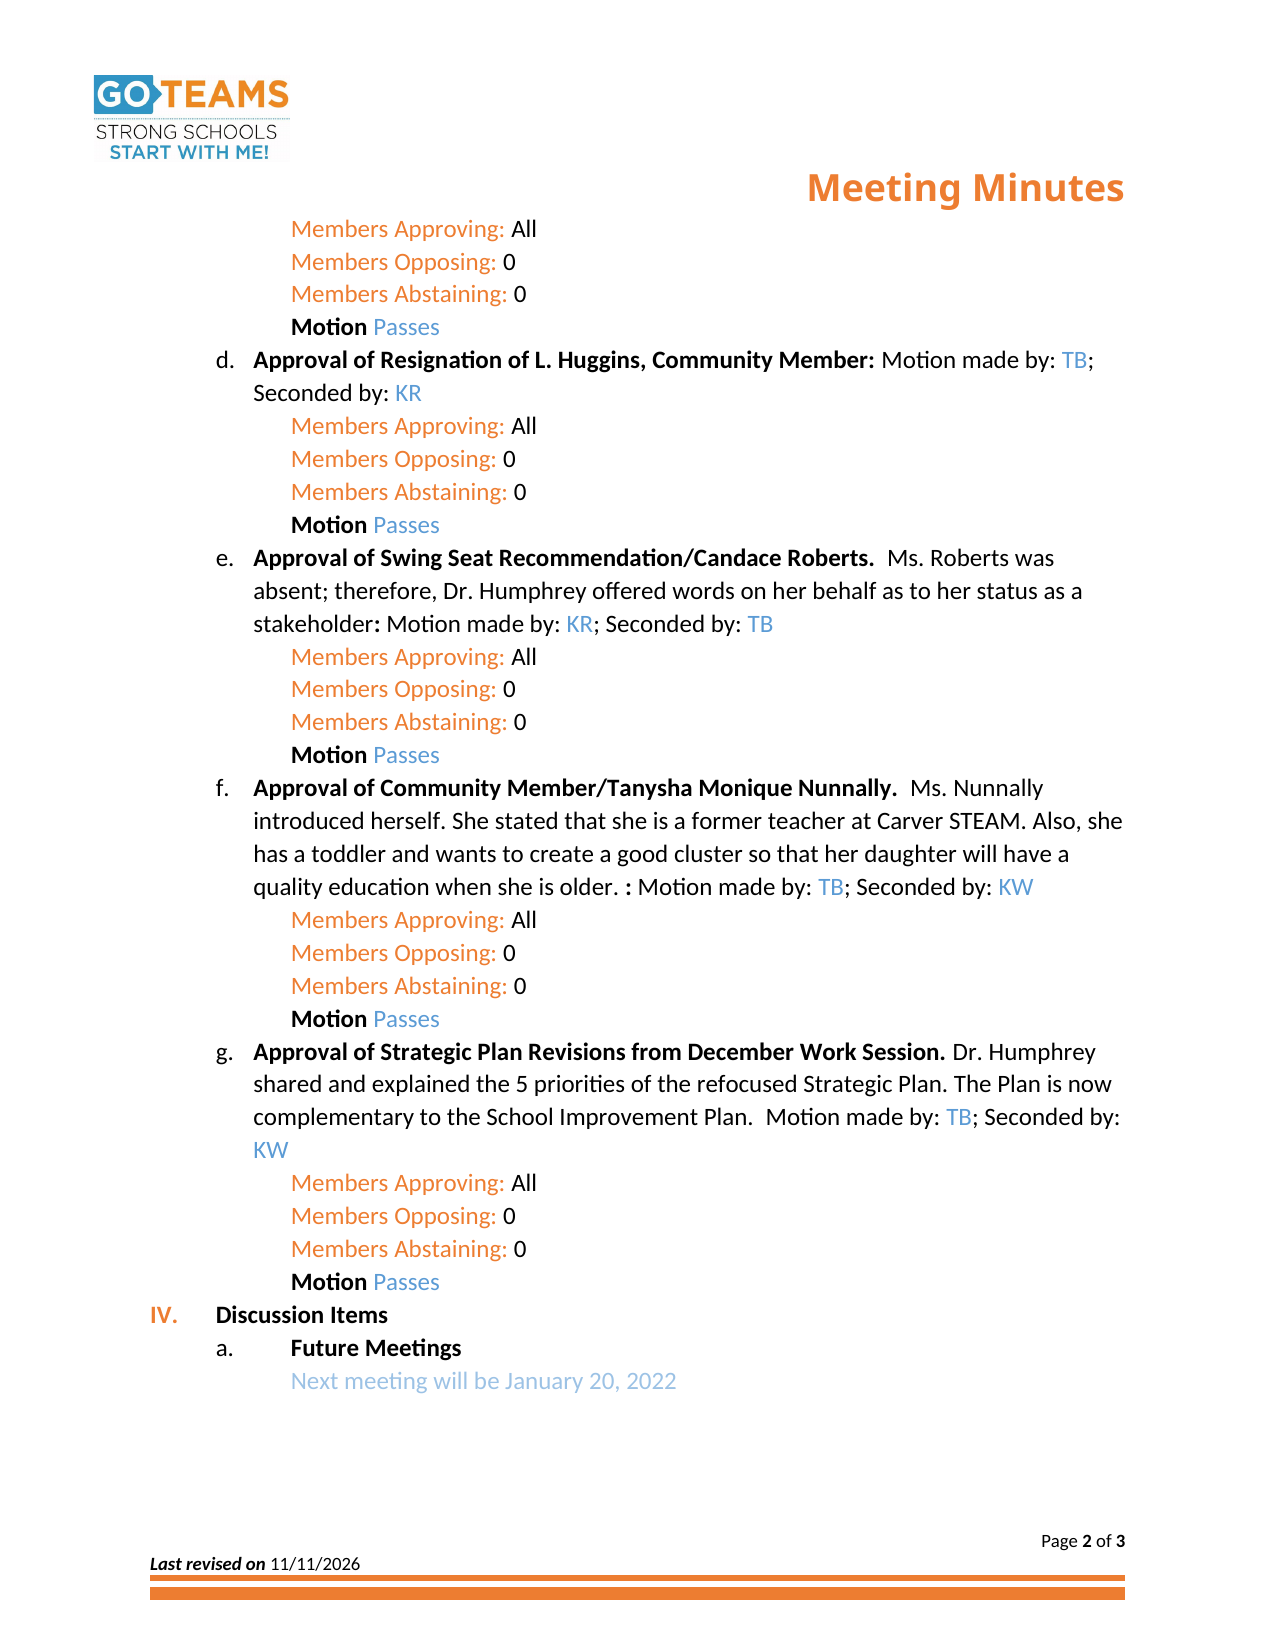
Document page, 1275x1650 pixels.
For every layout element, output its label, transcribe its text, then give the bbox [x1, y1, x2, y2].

list Next meeting will be January 20, 2022 [291, 1365, 1125, 1395]
list Members Opposing: 0 [291, 246, 1125, 276]
list Members Abstaining: 0 [291, 970, 1125, 1000]
list Members Approving: All [291, 410, 1125, 441]
list Members Abstaining: 0 [291, 278, 1125, 309]
list Members Abstaining: 0 [291, 1233, 1125, 1264]
list Approval of Community Member/Tanysha Monique Nunnally. Ms. Nunnally introduced herself. She stated that she is a former teacher at Carver STEAM. Also, she has a toddler and wants to create a good cluster so that her daughter will have a quality education when she is older. : Motion made by: TB; Seconded by: KW [216, 772, 1125, 902]
list Members Opposing: 0 [291, 673, 1125, 704]
list Members Approving: All [291, 904, 1125, 934]
list Members Opposing: 0 [291, 1200, 1125, 1231]
list Approval of Swing Seat Recommendation/Candace Roberts. Ms. Roberts was absent; therefore, Dr. Humphrey offered words on her behalf as to her status as a stakeholder: Motion made by: KR; Seconded by: TB [216, 542, 1125, 638]
list Future Meetings [216, 1332, 1125, 1362]
list Members Opposing: 0 [291, 937, 1125, 967]
list Motion Passes [291, 509, 1125, 539]
list Members Approving: All [291, 1167, 1125, 1198]
picture [93, 75, 290, 162]
list Motion Passes [291, 1003, 1125, 1033]
list Approval of Resignation of L. Huggins, Community Member: Motion made by: TB; Seconded by: KR [216, 344, 1125, 408]
list Members Approving: All [291, 641, 1125, 671]
list Members Approving: All [291, 213, 1125, 243]
list Discussion Items [150, 1299, 1125, 1329]
list Members Opposing: 0 [291, 443, 1125, 474]
list Approval of Strategic Plan Revisions from December Work Session. Dr. Humphrey shared and explained the 5 priorities of the refocused Strategic Plan. The Plan is now complementary to the School Improvement Plan. Motion made by: TB; Seconded by: KW [216, 1036, 1125, 1165]
list Motion Passes [291, 311, 1125, 342]
list Members Abstaining: 0 [291, 476, 1125, 507]
list Members Abstaining: 0 [291, 706, 1125, 737]
list Motion Passes [291, 739, 1125, 770]
list Motion Passes [291, 1266, 1125, 1297]
